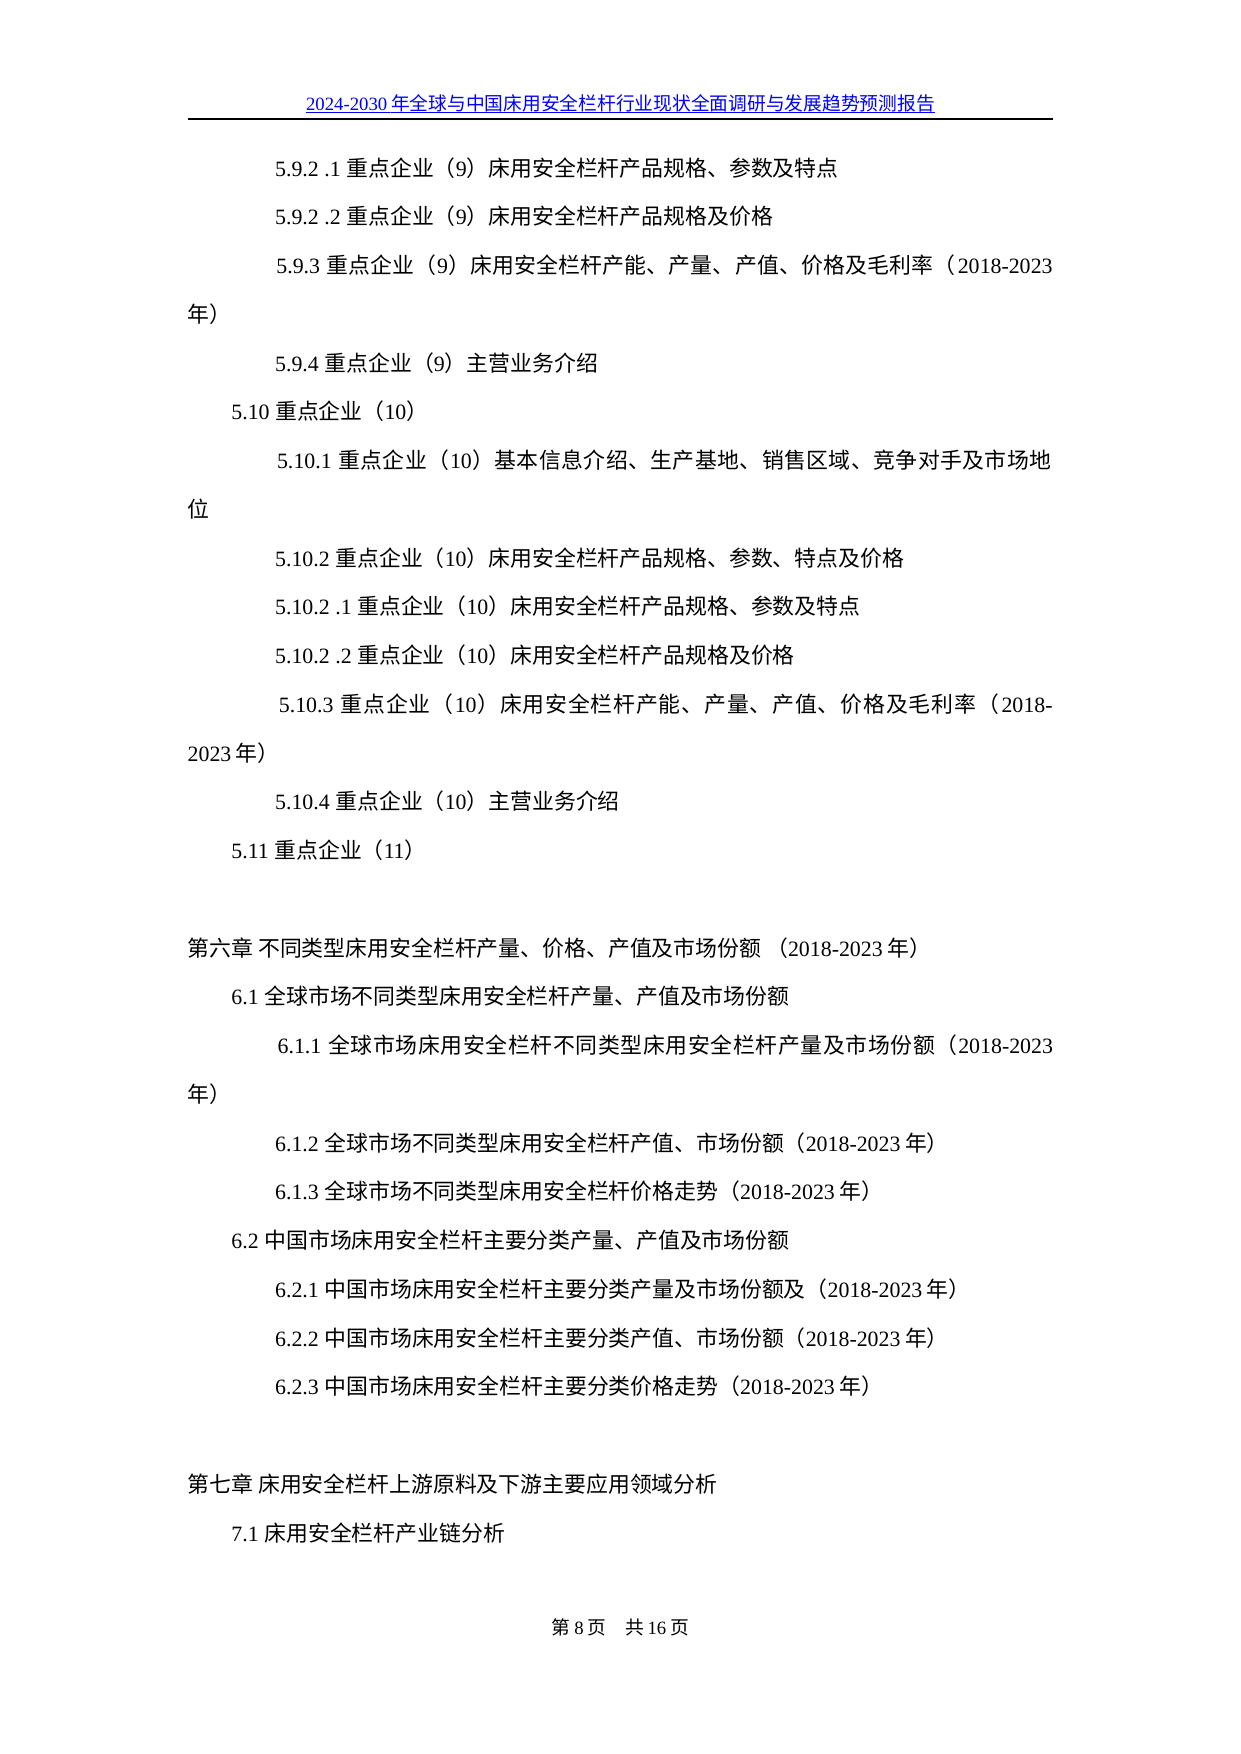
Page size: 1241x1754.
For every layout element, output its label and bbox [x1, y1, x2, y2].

text [187, 150, 1053, 1548]
